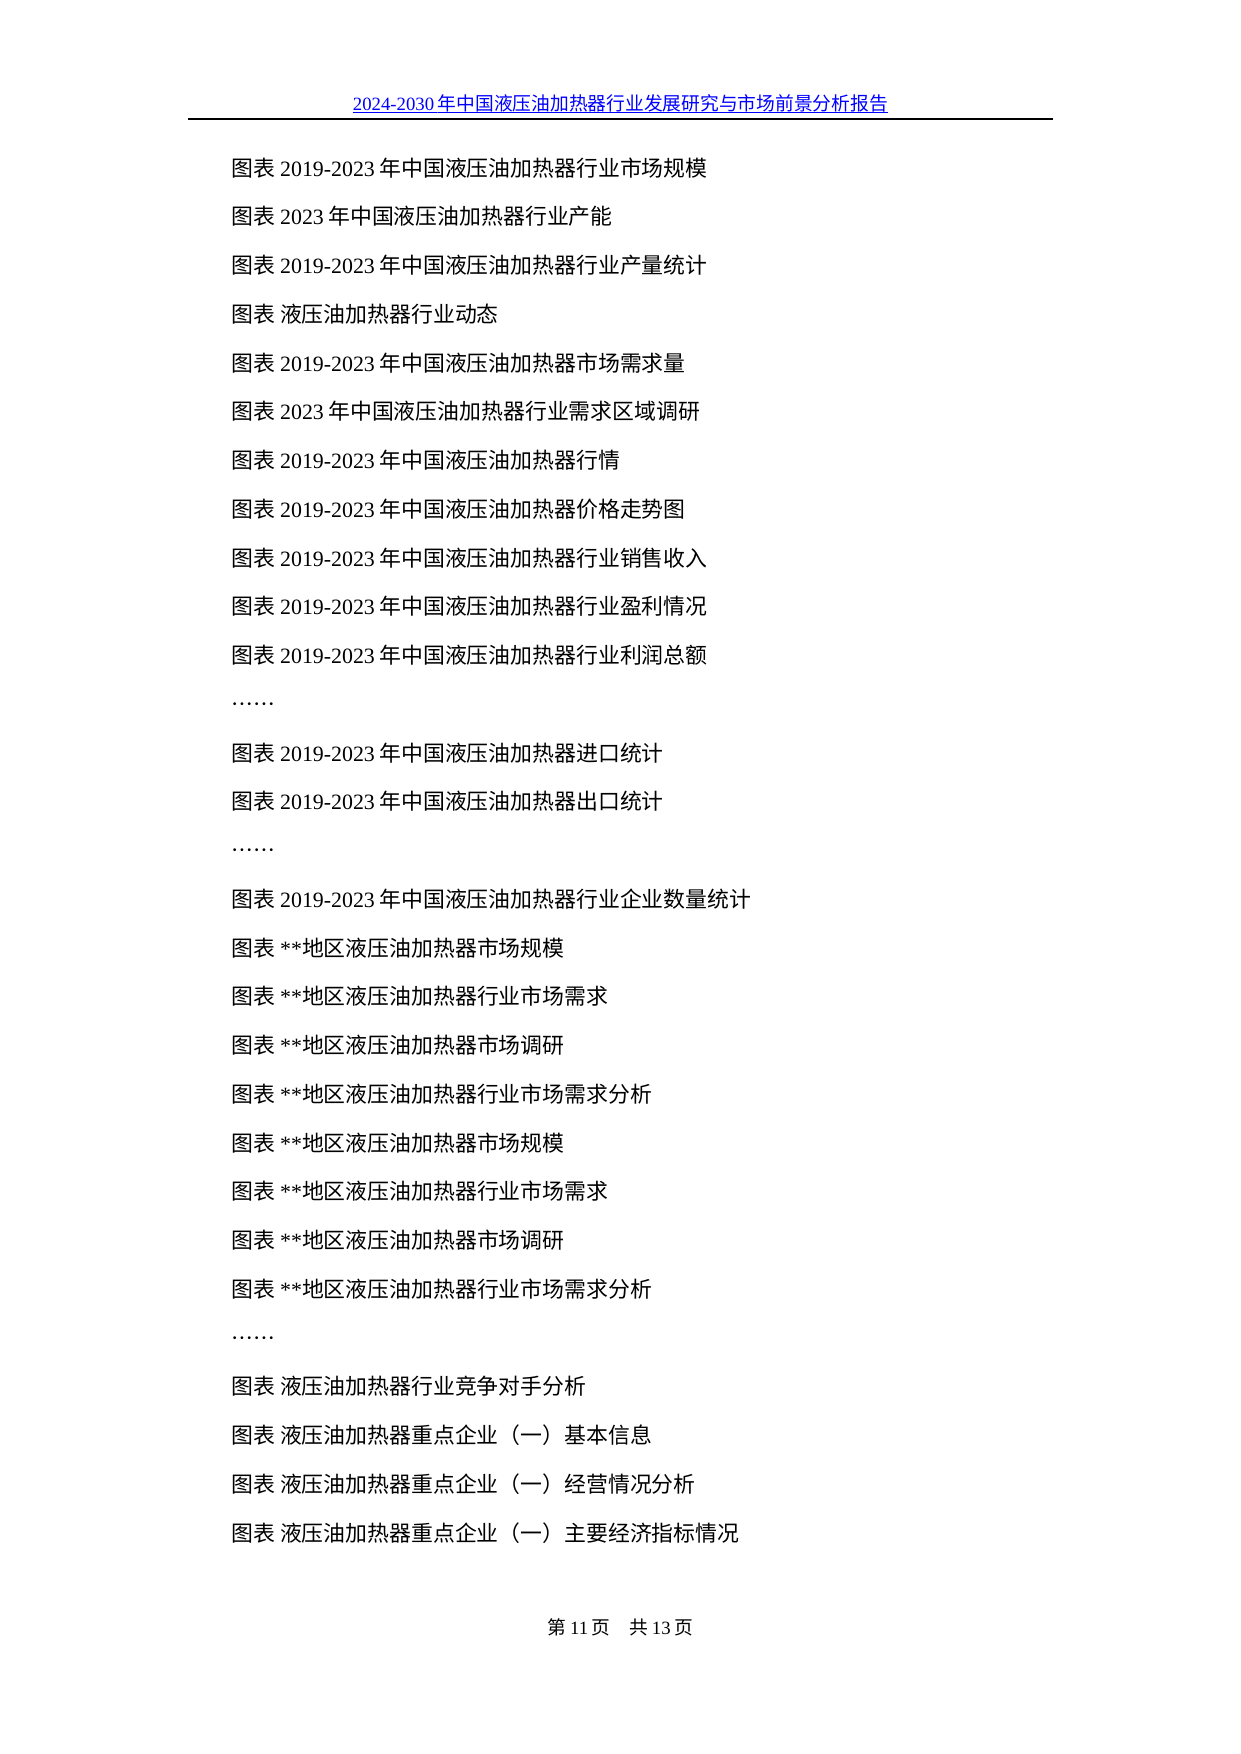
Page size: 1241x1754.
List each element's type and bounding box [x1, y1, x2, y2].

text [187, 150, 1053, 1548]
